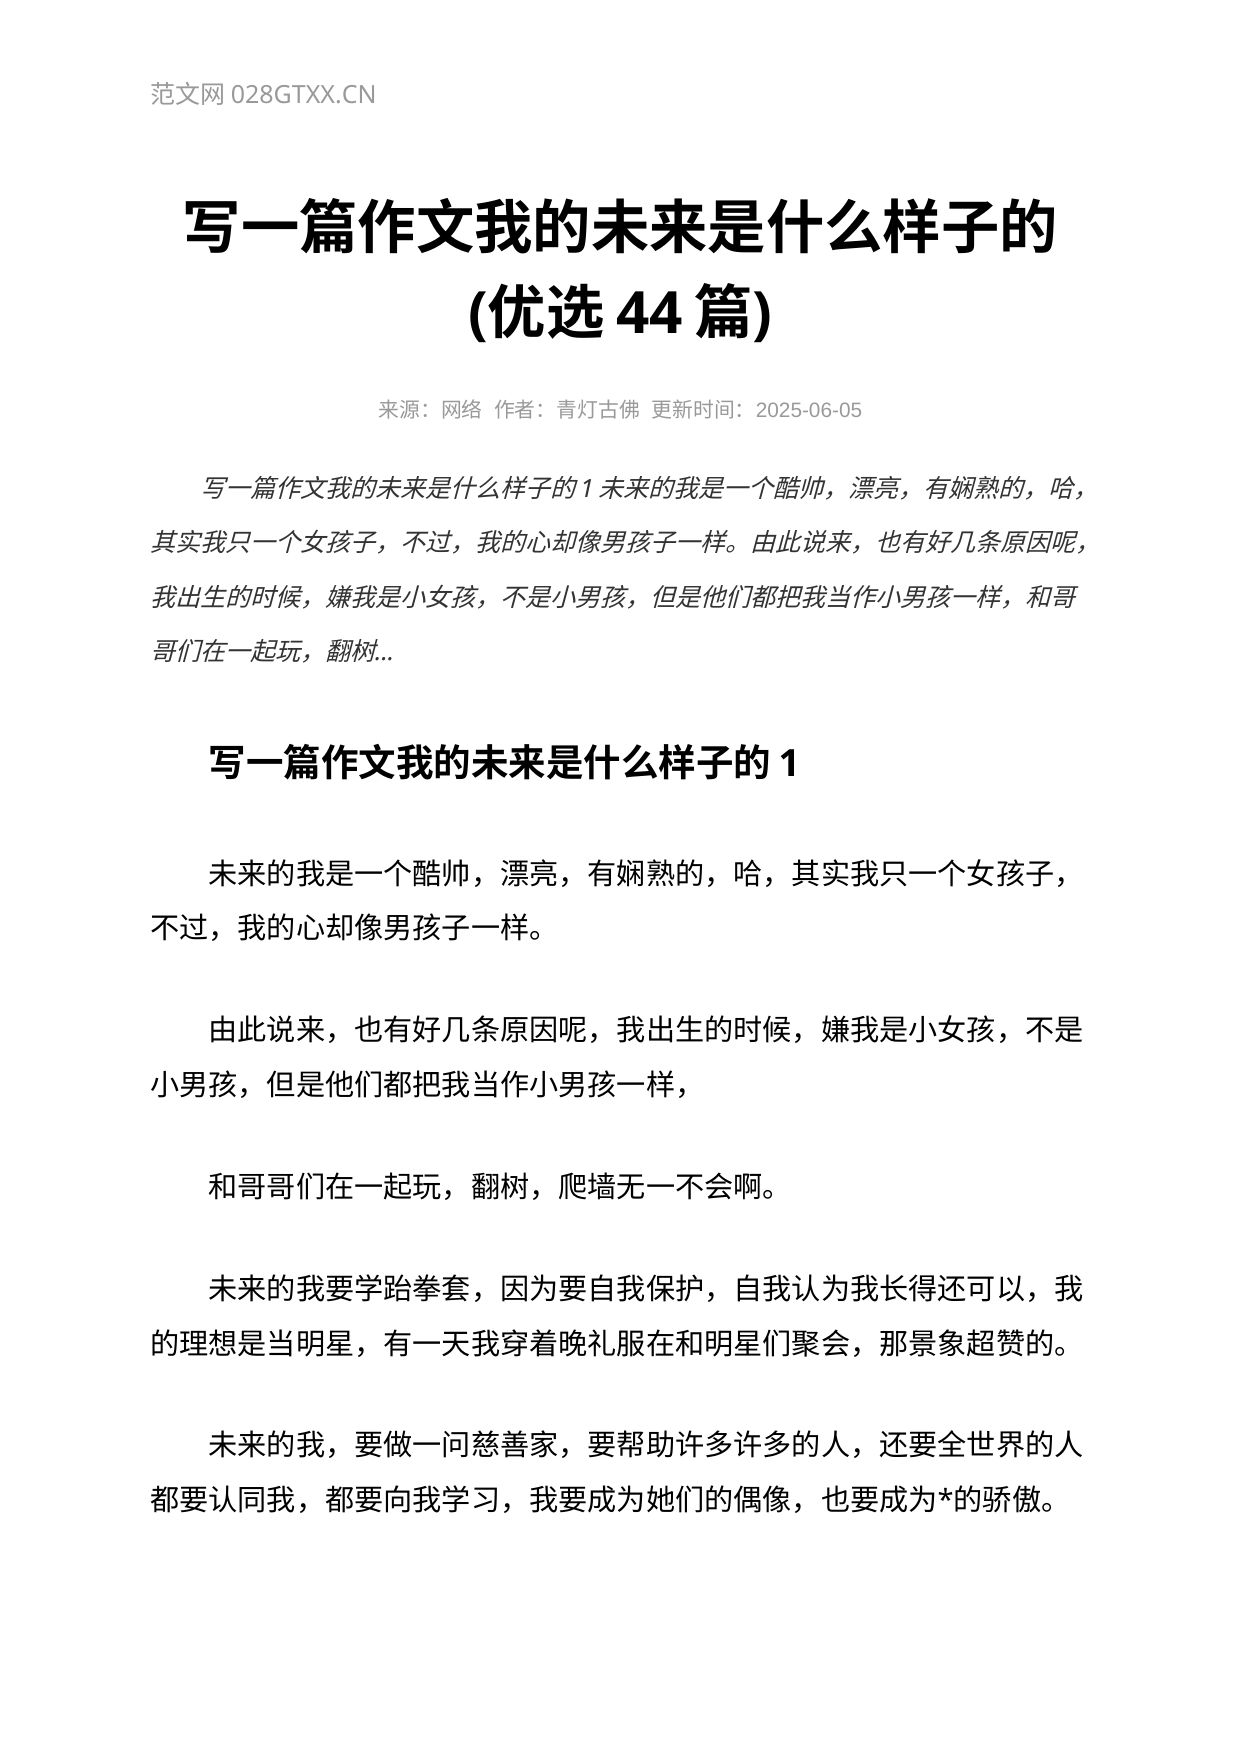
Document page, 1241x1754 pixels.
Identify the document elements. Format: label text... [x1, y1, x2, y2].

text 未来的我要学跆拳套，因为要自我保护，自我认为我长得还可以，我的理想是当明星，有一天我穿着晚礼服在和明星们聚会，那景象超赞的。 [150, 1265, 1090, 1362]
text 未来的我，要做一问慈善家，要帮助许多许多的人，还要全世界的人都要认同我，都要向我学习，我要成为她们的偶像，也要成为*的骄傲。 [150, 1422, 1090, 1519]
text 和哥哥们在一起玩，翻树，爬墙无一不会啊。 [150, 1163, 1090, 1206]
text 写一篇作文我的未来是什么样子的1 [150, 733, 1090, 787]
text 由此说来，也有好几条原因呢，我出生的时候，嫌我是小女孩，不是小男孩，但是他们都把我当作小男孩一样， [150, 1007, 1090, 1104]
text 写一篇作文我的未来是什么样子的1未来的我是一个酷帅，漂亮，有娴熟的，哈，其实我只一个女孩子，不过，我的心却像男孩子一样。由此说来，也有好几条原因呢，我出生的时候，嫌我是小女孩，不是小男孩，但是他们都把我当作小男孩一样，和哥哥们在一起玩，翻树... [150, 468, 1090, 668]
text 来源：网络 作者：青灯古佛 更新时间：2025-06-05 [150, 397, 1090, 421]
subtitle 写一篇作文我的未来是什么样子的(优选44篇) [150, 181, 1090, 351]
text 未来的我是一个酷帅，漂亮，有娴熟的，哈，其实我只一个女孩子，不过，我的心却像男孩子一样。 [150, 850, 1090, 947]
